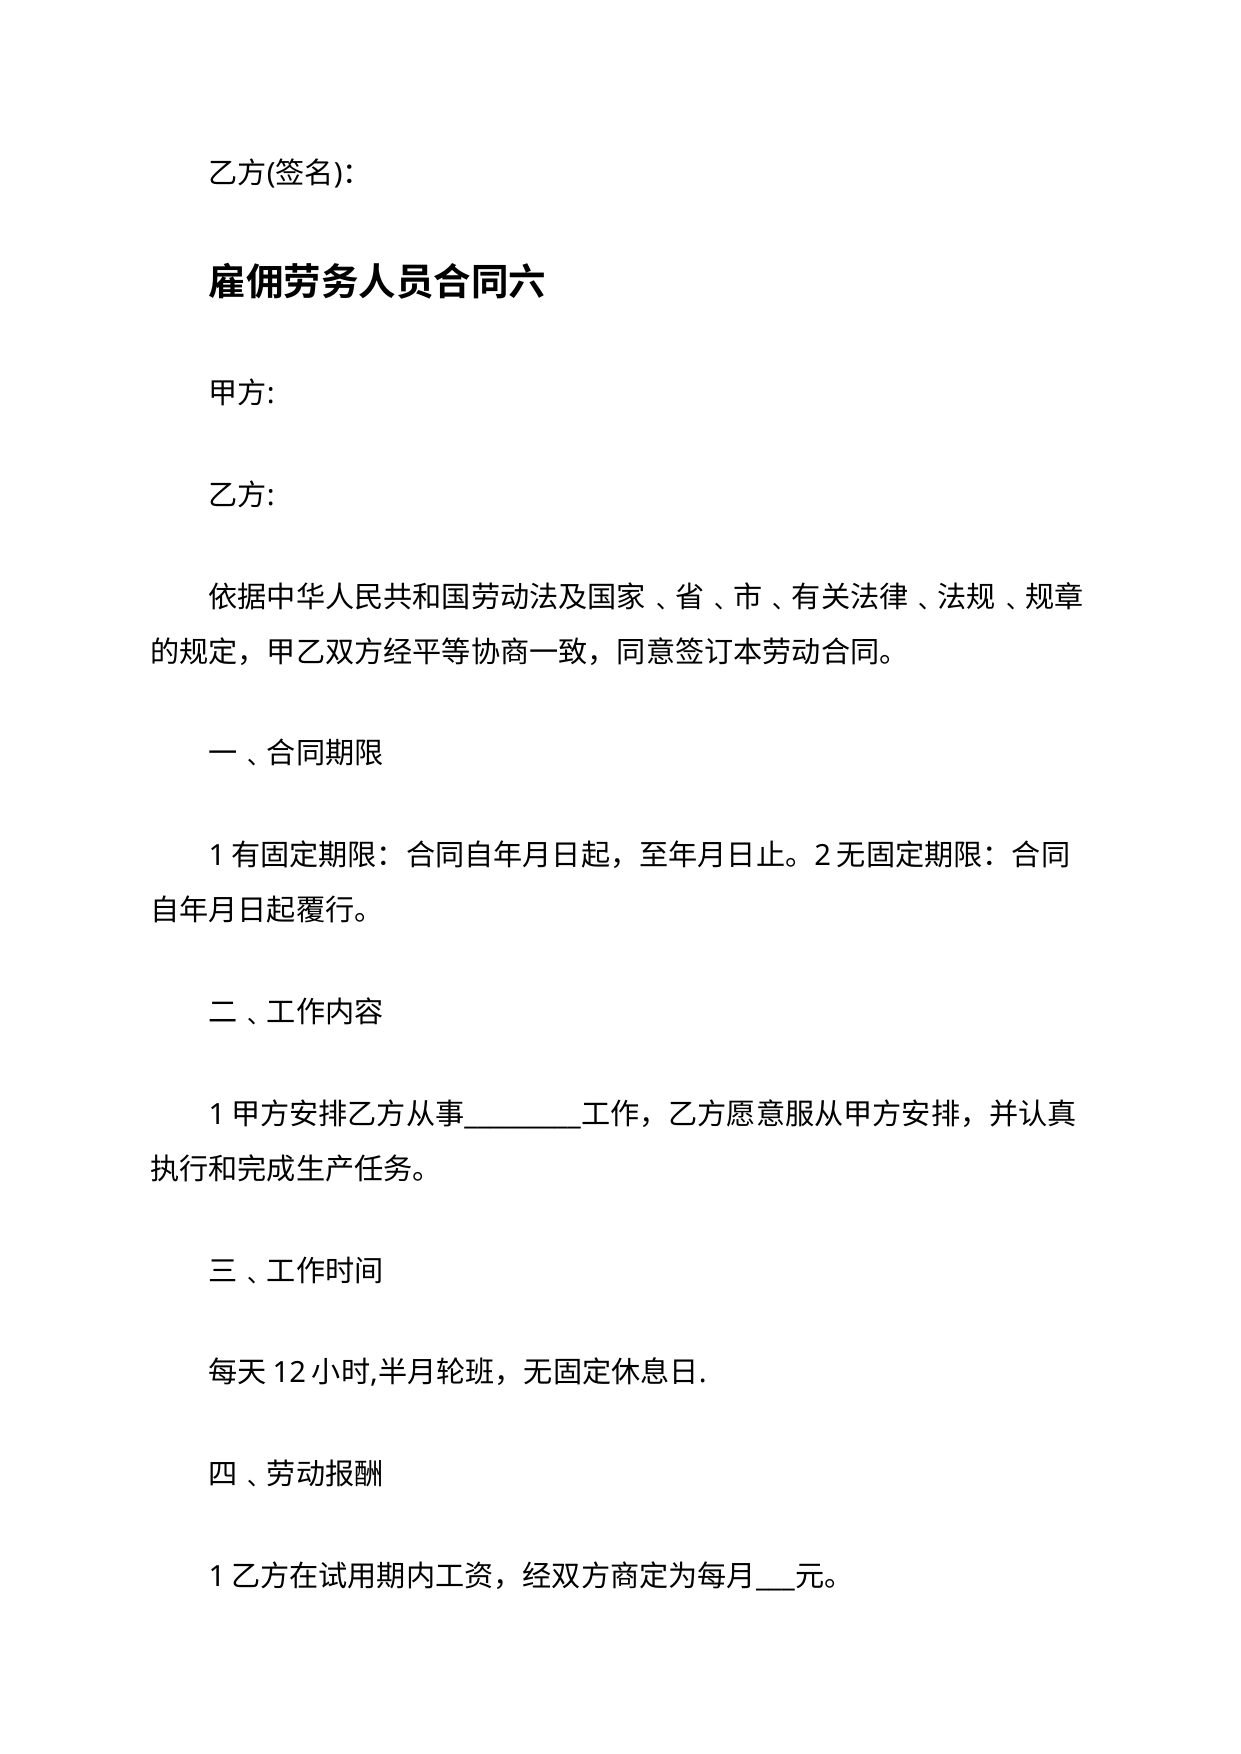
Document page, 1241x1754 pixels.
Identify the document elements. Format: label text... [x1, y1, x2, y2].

text 乙方(签名)： [150, 150, 1090, 192]
text 每天12小时,半月轮班，无固定休息日. [150, 1349, 1090, 1391]
text 四﹑劳动报酬 [150, 1451, 1090, 1493]
text 雇佣劳务人员合同六 [150, 252, 1090, 306]
text 1甲方安排乙方从事_________工作，乙方愿意服从甲方安排，并认真执行和完成生产任务。 [150, 1090, 1090, 1188]
text 甲方: [150, 369, 1090, 412]
text 三﹑工作时间 [150, 1247, 1090, 1289]
text 二﹑工作内容 [150, 988, 1090, 1031]
text 1乙方在试用期内工资，经双方商定为每月___元。 [150, 1553, 1090, 1595]
text 1有固定期限：合同自年月日起，至年月日止。2无固定期限：合同自年月日起覆行。 [150, 832, 1090, 929]
text 依据中华人民共和国劳动法及国家﹑省﹑市﹑有关法律﹑法规﹑规章的规定，甲乙双方经平等协商一致，同意签订本劳动合同。 [150, 573, 1090, 671]
text 乙方: [150, 471, 1090, 514]
text 一﹑合同期限 [150, 730, 1090, 772]
